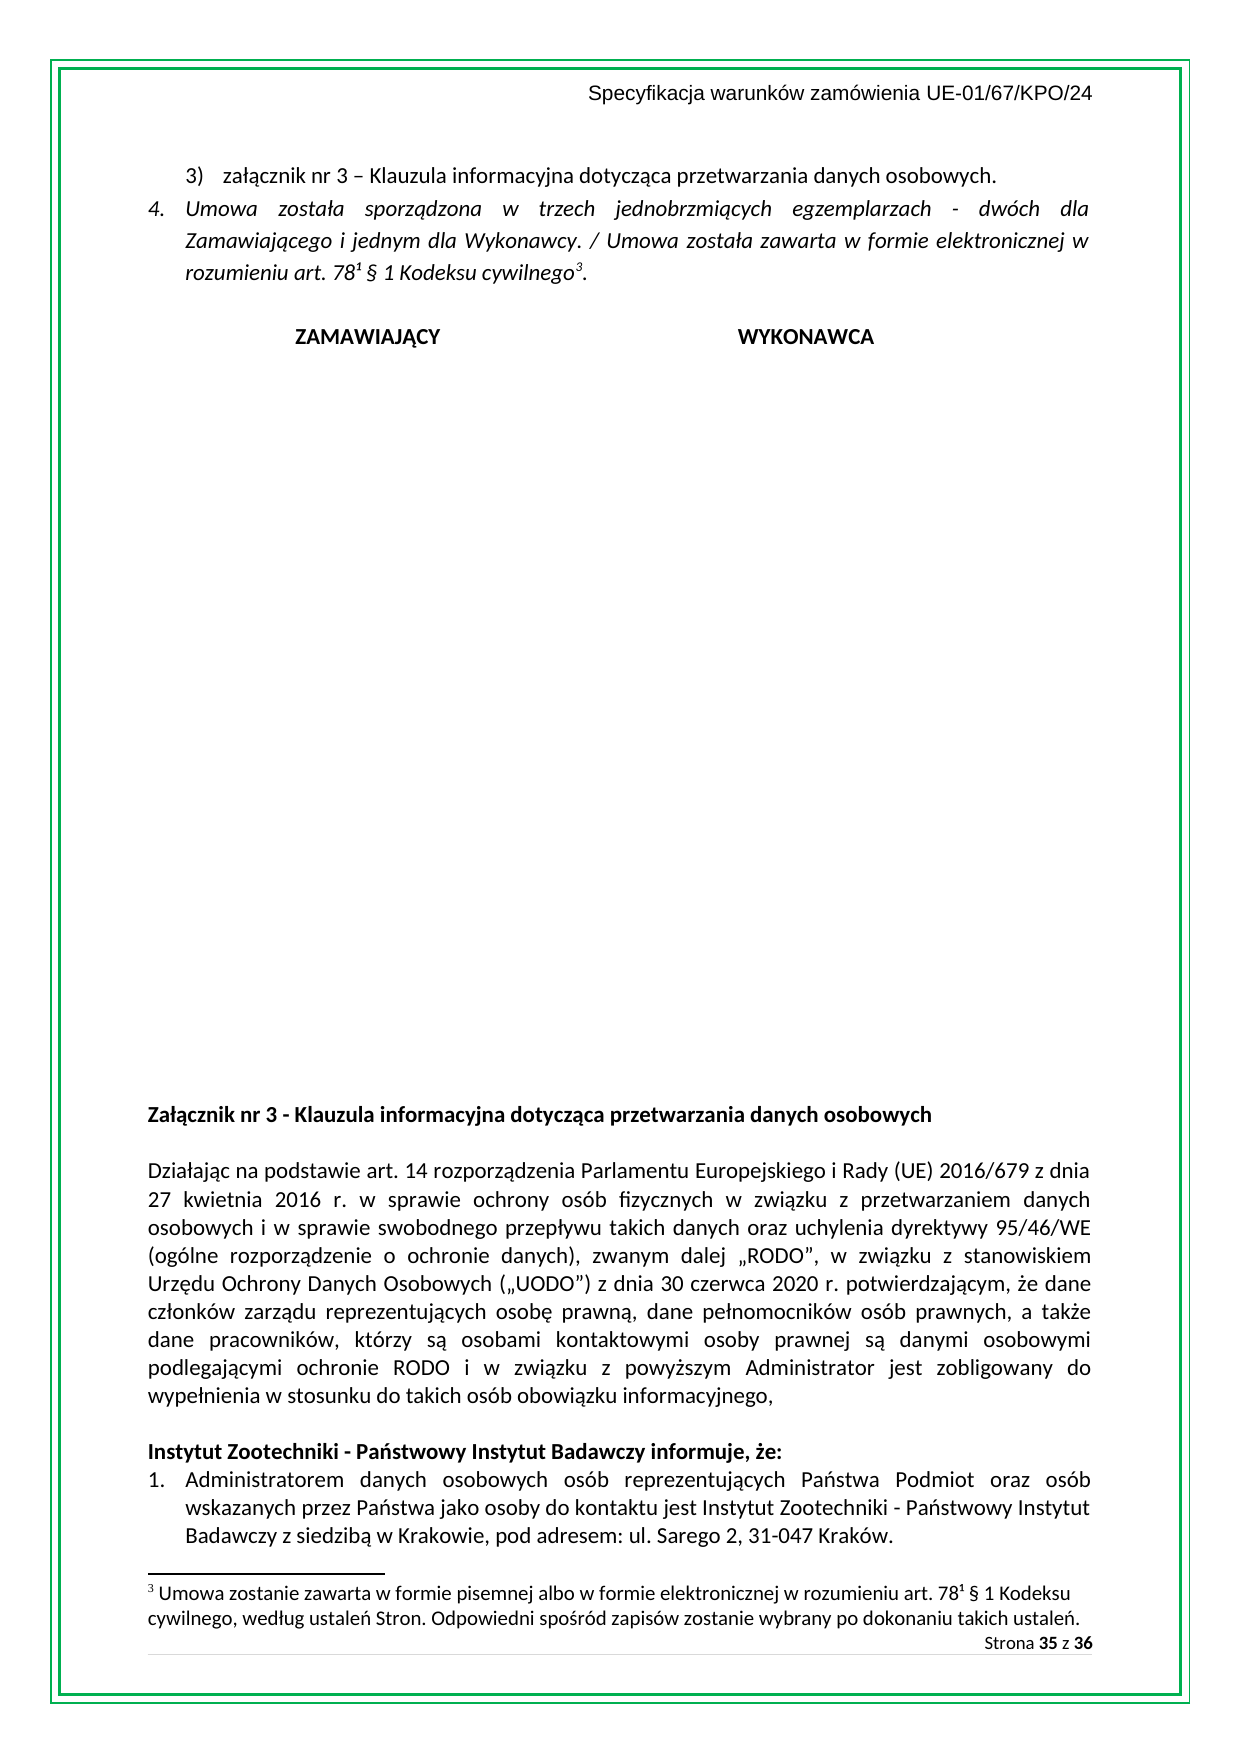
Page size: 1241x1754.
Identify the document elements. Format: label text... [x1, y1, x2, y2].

list Umowa została sporządzona w trzech jednobrzmiących egzemplarzach - dwóch dla Zamawiającego i jednym dla Wykonawcy. / Umowa została zawarta w formie elektronicznej w rozumieniu art. 78¹ § 1 Kodeksu cywilnego. [148, 194, 1092, 286]
text Instytut Zootechniki - Państwowy Instytut Badawczy informuje, że: [148, 1437, 1092, 1465]
list Administratorem danych osobowych osób reprezentujących Państwa Podmiot oraz osób wskazanych przez Państwa jako osoby do kontaktu jest Instytut Zootechniki - Państwowy Instytut Badawczy z siedzibą w Krakowie, pod adresem: ul. Sarego 2, 31-047 Kraków. [148, 1465, 1092, 1549]
text ZAMAWIAJĄCY WYKONAWCA [259, 322, 1092, 351]
text Działając na podstawie art. 14 rozporządzenia Parlamentu Europejskiego i Rady (UE) 2016/679 z dnia 27 kwietnia 2016 r. w sprawie ochrony osób fizycznych w związku z przetwarzaniem danych osobowych i w sprawie swobodnego przepływu takich danych oraz uchylenia dyrektywy 95/46/WE (ogólne rozporządzenie o ochronie danych), zwanym dalej „RODO”, w związku z stanowiskiem Urzędu Ochrony Danych Osobowych („UODO”) z dnia 30 czerwca 2020 r. potwierdzającym, że dane członków zarządu reprezentujących osobę prawną, dane pełnomocników osób prawnych, a także dane pracowników, którzy są osobami kontaktowymi osoby prawnej są danymi osobowymi podlegającymi ochronie RODO i w związku z powyższym Administrator jest zobligowany do wypełnienia w stosunku do takich osób obowiązku informacyjnego, [148, 1157, 1092, 1409]
list załącznik nr 3 – Klauzula informacyjna dotycząca przetwarzania danych osobowych. [185, 162, 1092, 189]
text Załącznik nr 3 - Klauzula informacyjna dotycząca przetwarzania danych osobowych [148, 1101, 1092, 1129]
